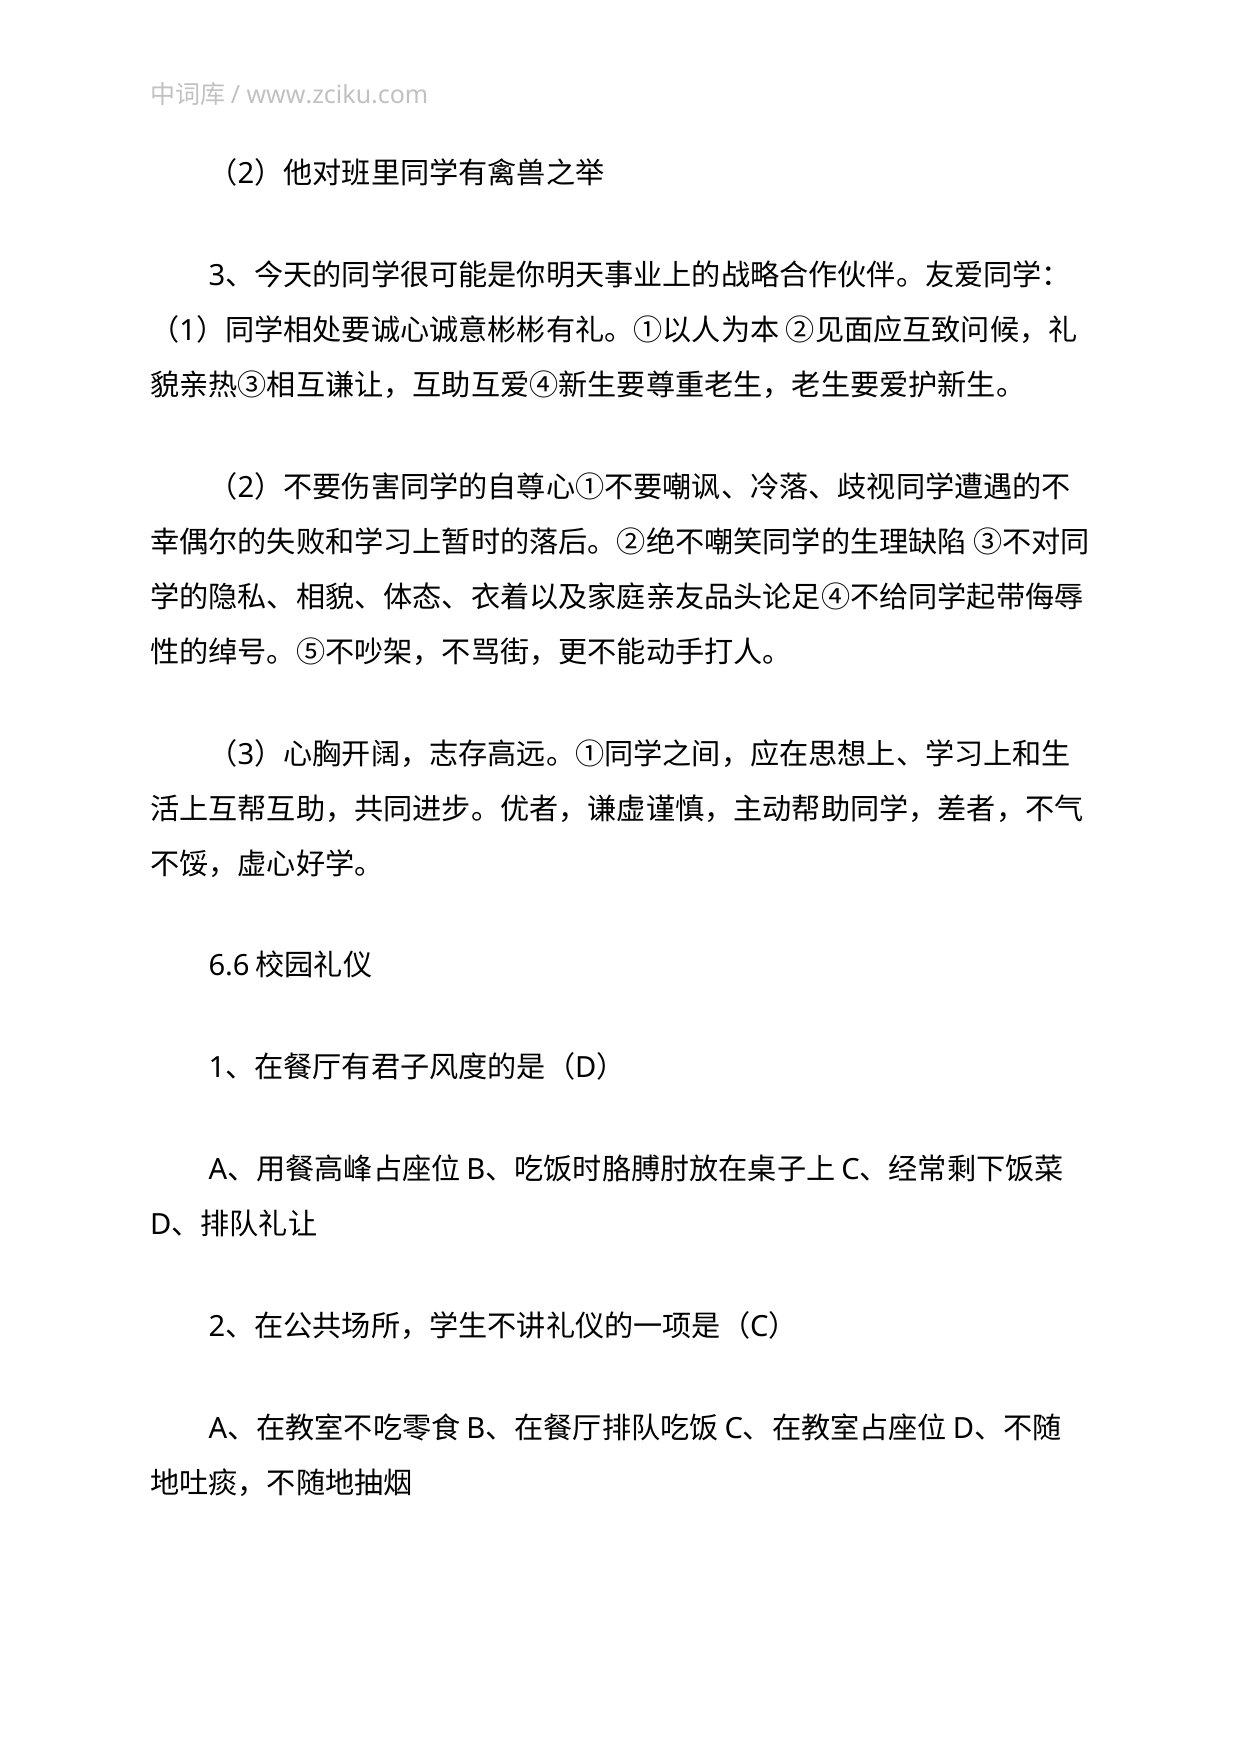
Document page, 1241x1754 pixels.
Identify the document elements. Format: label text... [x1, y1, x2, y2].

text （2）不要伤害同学的自尊心①不要嘲讽、冷落、歧视同学遭遇的不幸偶尔的失败和学习上暂时的落后。②绝不嘲笑同学的生理缺陷 ③不对同学的隐私、相貌、体态、衣着以及家庭亲友品头论足④不给同学起带侮辱性的绰号。⑤不吵架，不骂街，更不能动手打人。 [150, 464, 1090, 671]
text 2、在公共场所，学生不讲礼仪的一项是（C） [150, 1303, 1090, 1345]
text （3）心胸开阔，志存高远。①同学之间，应在思想上、学习上和生活上互帮互助，共同进步。优者，谦虚谨慎，主动帮助同学，差者，不气不馁，虚心好学。 [150, 730, 1090, 882]
text 3、今天的同学很可能是你明天事业上的战略合作伙伴。友爱同学：（1）同学相处要诚心诚意彬彬有礼。①以人为本 ②见面应互致问候，礼貌亲热③相互谦让，互助互爱④新生要尊重老生，老生要爱护新生。 [150, 252, 1090, 404]
text （2）他对班里同学有禽兽之举 [150, 150, 1090, 192]
text 6.6校园礼仪 [150, 942, 1090, 984]
text A、用餐高峰占座位B、吃饭时胳膊肘放在桌子上C、经常剩下饭菜D、排队礼让 [150, 1146, 1090, 1243]
text 1、在餐厅有君子风度的是（D） [150, 1044, 1090, 1086]
text A、在教室不吃零食B、在餐厅排队吃饭C、在教室占座位D、不随地吐痰，不随地抽烟 [150, 1405, 1090, 1502]
